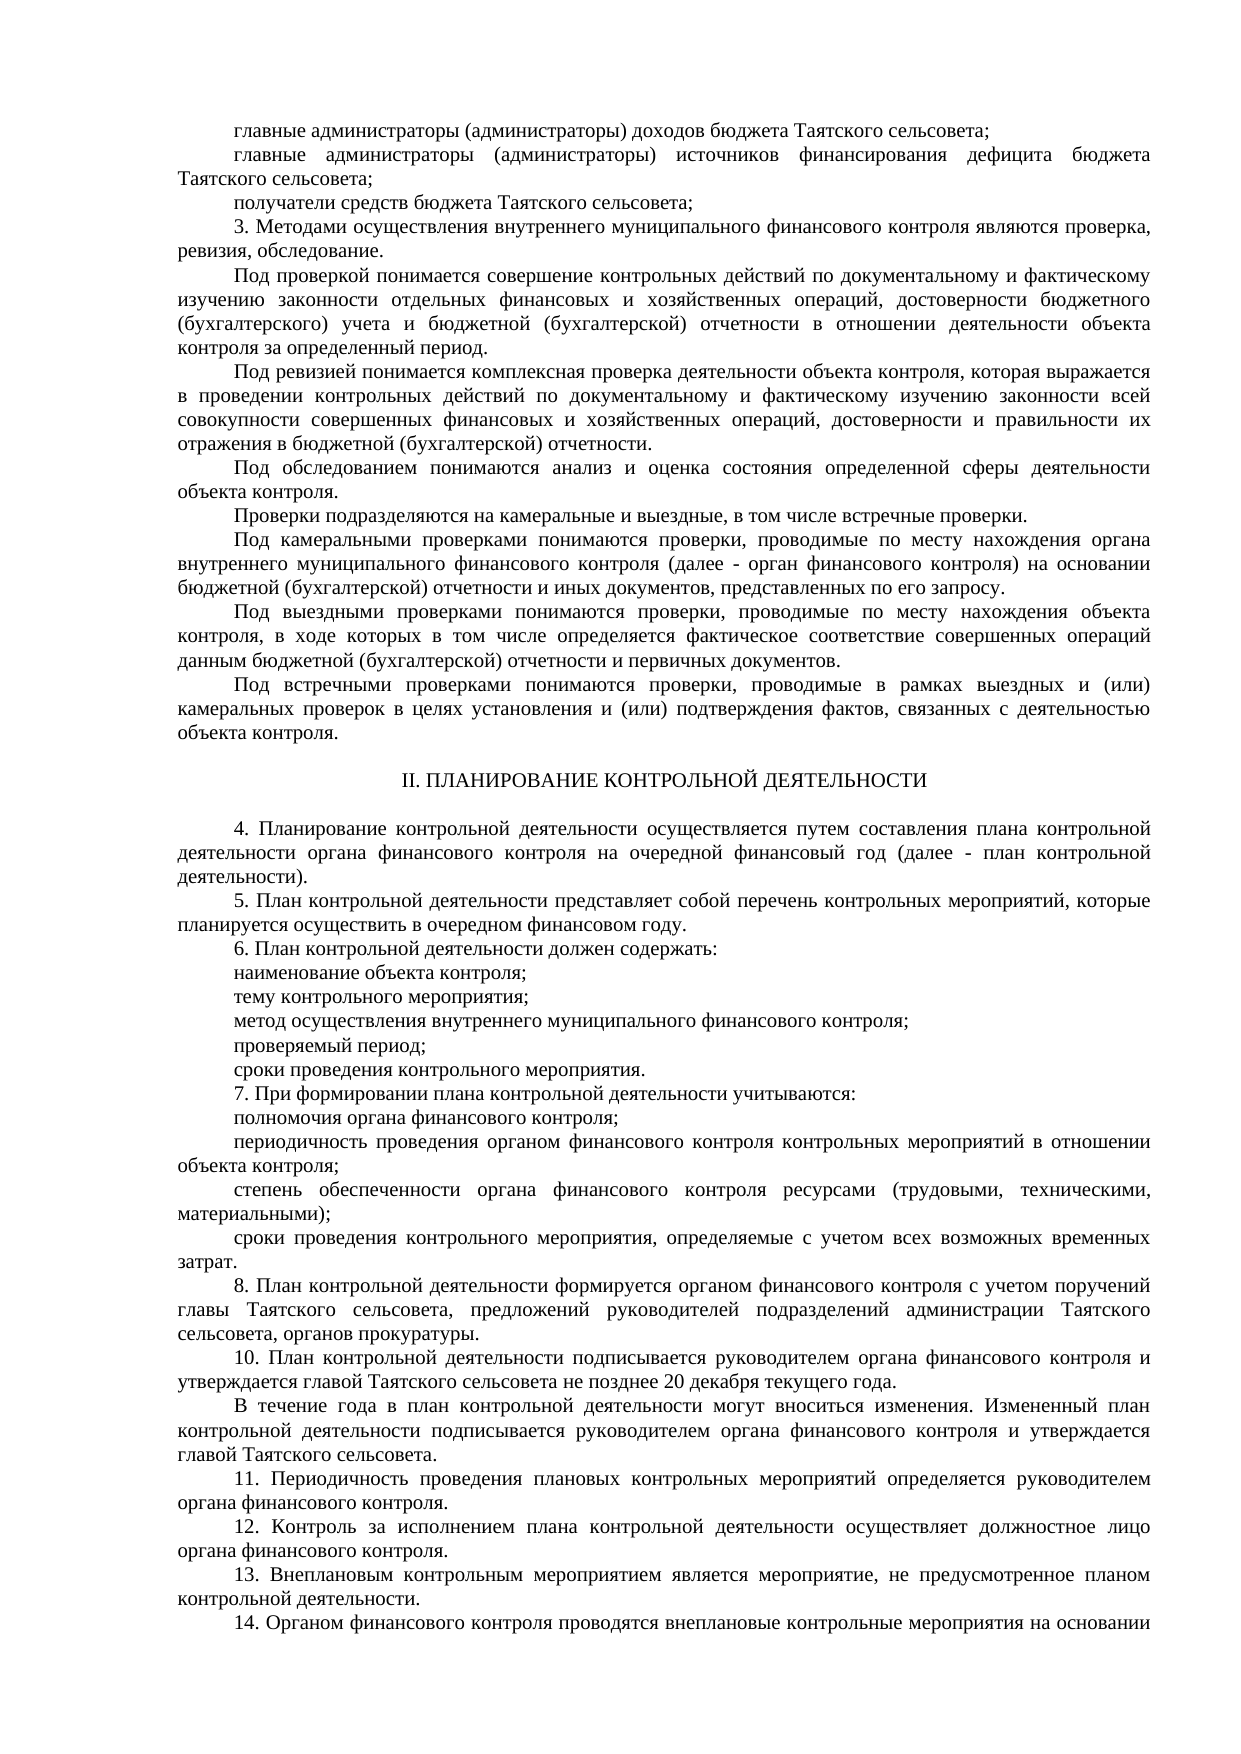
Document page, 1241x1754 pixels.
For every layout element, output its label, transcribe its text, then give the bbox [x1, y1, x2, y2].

text Под камеральными проверками понимаются проверки, проводимые по месту нахождения органа внутреннего муниципального финансового контроля (далее - орган финансового контроля) на основании бюджетной (бухгалтерской) отчетности и иных документов, представленных по его запросу. [177, 527, 1152, 599]
text Под встречными проверками понимаются проверки, проводимые в рамках выездных и (или) камеральных проверок в целях установления и (или) подтверждения фактов, связанных с деятельностью объекта контроля. [177, 672, 1152, 744]
text Под ревизией понимается комплексная проверка деятельности объекта контроля, которая выражается в проведении контрольных действий по документальному и фактическому изучению законности всей совокупности совершенных финансовых и хозяйственных операций, достоверности и правильности их отражения в бюджетной (бухгалтерской) отчетности. [177, 359, 1152, 455]
text 7. При формировании плана контрольной деятельности учитываются: [177, 1081, 1152, 1105]
text сроки проведения контрольного мероприятия, определяемые с учетом всех возможных временных затрат. [177, 1225, 1152, 1273]
text 13. Внеплановым контрольным мероприятием является мероприятие, не предусмотренное планом контрольной деятельности. [177, 1562, 1152, 1610]
text сроки проведения контрольного мероприятия. [177, 1057, 1152, 1081]
text 5. План контрольной деятельности представляет собой перечень контрольных мероприятий, которые планируется осуществить в очередном финансовом году. [177, 888, 1152, 936]
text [177, 1610, 1152, 1634]
text периодичность проведения органом финансового контроля контрольных мероприятий в отношении объекта контроля; [177, 1129, 1152, 1177]
text 10. План контрольной деятельности подписывается руководителем органа финансового контроля и утверждается главой Таятского сельсовета не позднее 20 декабря текущего года. [177, 1345, 1152, 1393]
text 11. Периодичность проведения плановых контрольных мероприятий определяется руководителем органа финансового контроля. [177, 1466, 1152, 1514]
text В течение года в план контрольной деятельности могут вноситься изменения. Измененный план контрольной деятельности подписывается руководителем органа финансового контроля и утверждается главой Таятского сельсовета. [177, 1393, 1152, 1466]
text 6. План контрольной деятельности должен содержать: [177, 936, 1152, 960]
text Под обследованием понимаются анализ и оценка состояния определенной сферы деятельности объекта контроля. [177, 455, 1152, 503]
text 8. План контрольной деятельности формируется органом финансового контроля с учетом поручений главы Таятского сельсовета, предложений руководителей подразделений администрации Таятского сельсовета, органов прокуратуры. [177, 1273, 1152, 1345]
text тему контрольного мероприятия; [177, 984, 1152, 1008]
text II. ПЛАНИРОВАНИЕ КОНТРОЛЬНОЙ ДЕЯТЕЛЬНОСТИ [177, 768, 1152, 792]
text главные администраторы (администраторы) доходов бюджета Таятского сельсовета; [177, 118, 1152, 142]
text Под выездными проверками понимаются проверки, проводимые по месту нахождения объекта контроля, в ходе которых в том числе определяется фактическое соответствие совершенных операций данным бюджетной (бухгалтерской) отчетности и первичных документов. [177, 599, 1152, 672]
text степень обеспеченности органа финансового контроля ресурсами (трудовыми, техническими, материальными); [177, 1177, 1152, 1225]
text Под проверкой понимается совершение контрольных действий по документальному и фактическому изучению законности отдельных финансовых и хозяйственных операций, достоверности бюджетного (бухгалтерского) учета и бюджетной (бухгалтерской) отчетности в отношении деятельности объекта контроля за определенный период. [177, 262, 1152, 359]
text наименование объекта контроля; [177, 960, 1152, 984]
text 3. Методами осуществления внутреннего муниципального финансового контроля являются проверка, ревизия, обследование. [177, 214, 1152, 262]
text проверяемый период; [177, 1032, 1152, 1057]
text главные администраторы (администраторы) источников финансирования дефицита бюджета Таятского сельсовета; [177, 142, 1152, 190]
text Проверки подразделяются на камеральные и выездные, в том числе встречные проверки. [177, 503, 1152, 527]
text метод осуществления внутреннего муниципального финансового контроля; [177, 1008, 1152, 1032]
text полномочия органа финансового контроля; [177, 1105, 1152, 1129]
text 4. Планирование контрольной деятельности осуществляется путем составления плана контрольной деятельности органа финансового контроля на очередной финансовый год (далее - план контрольной деятельности). [177, 816, 1152, 888]
text получатели средств бюджета Таятского сельсовета; [177, 190, 1152, 214]
text 12. Контроль за исполнением плана контрольной деятельности осуществляет должностное лицо органа финансового контроля. [177, 1514, 1152, 1562]
